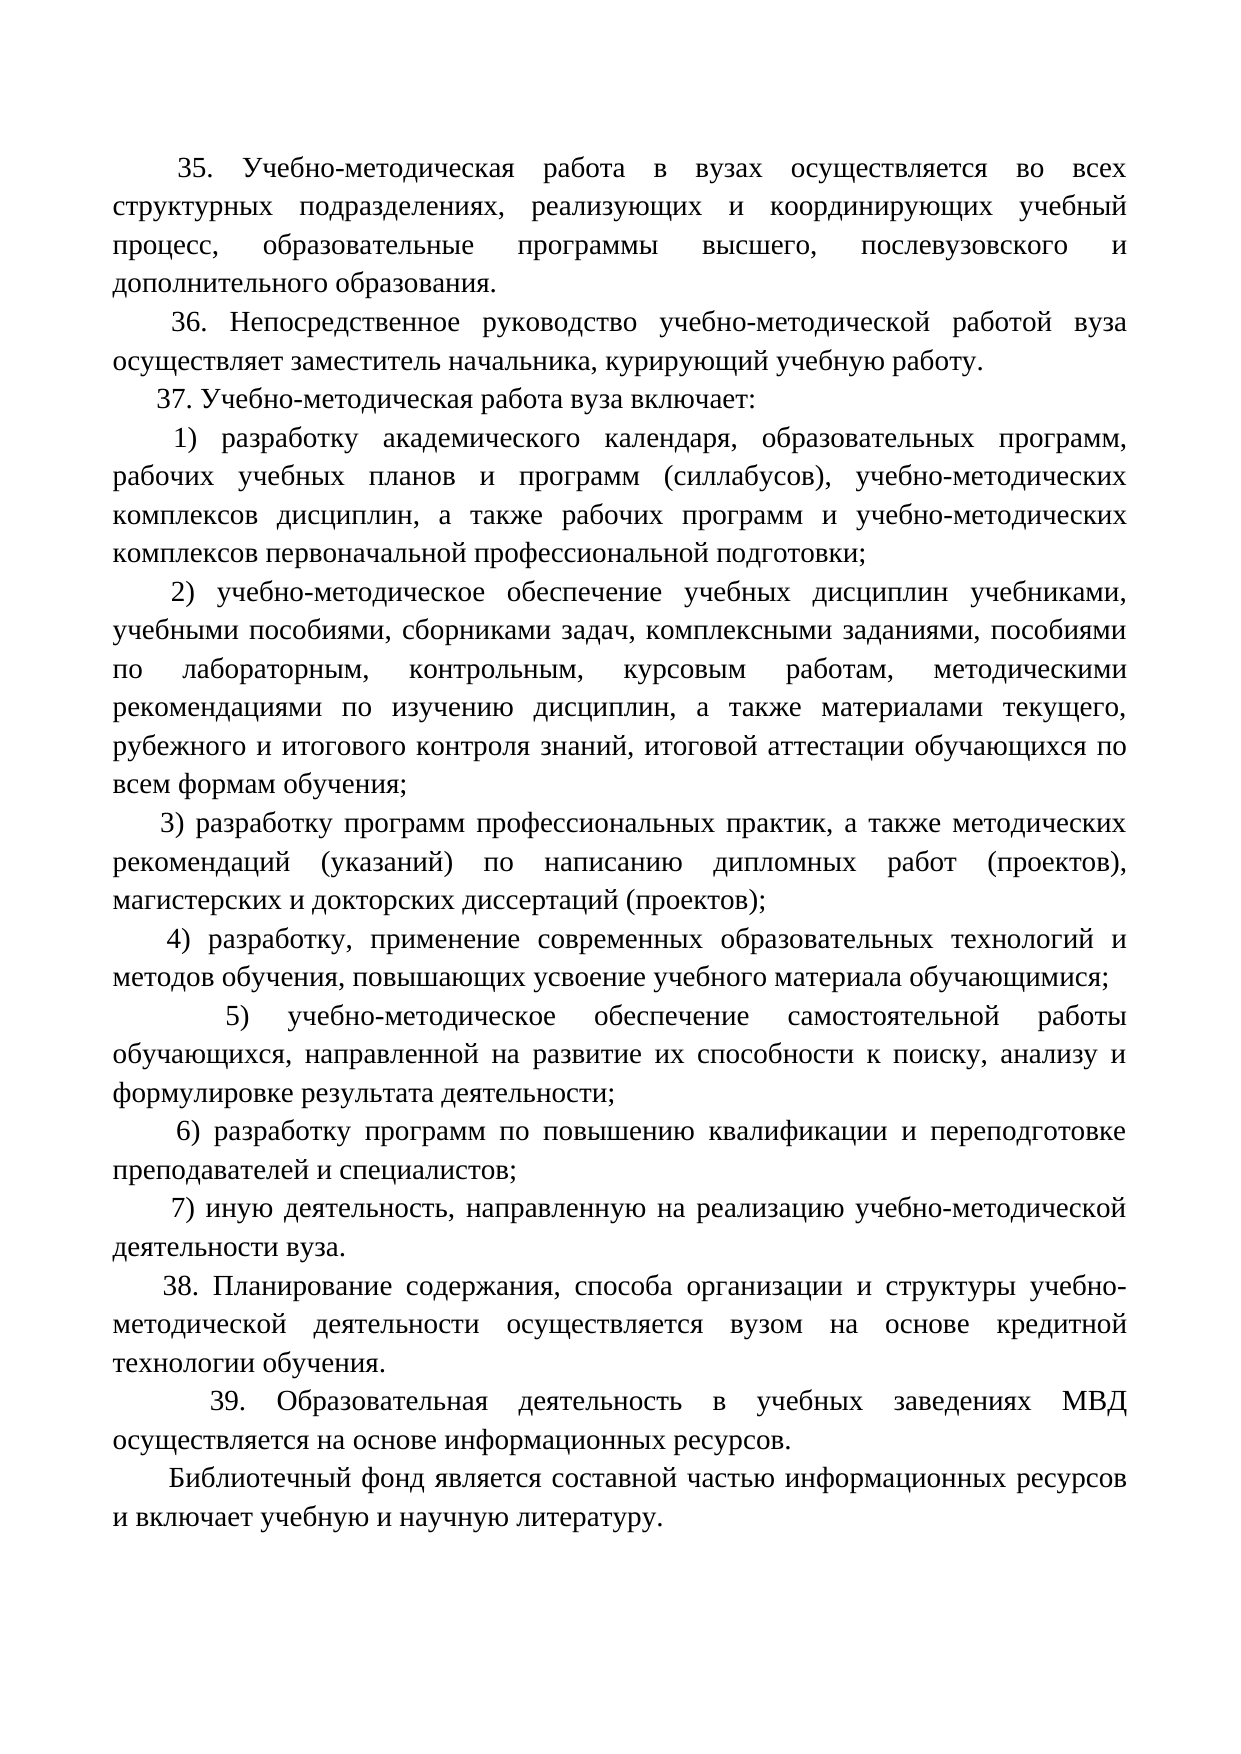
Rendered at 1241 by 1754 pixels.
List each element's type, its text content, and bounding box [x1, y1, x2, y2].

text 1) разработку академического календаря, образовательных программ, рабочих учебных планов и программ (силлабусов), учебно-методических комплексов дисциплин, а также рабочих программ и учебно-методических комплексов первоначальной профессиональной подготовки; [112, 420, 1128, 569]
text 39. Образовательная деятельность в учебных заведениях МВД осуществляется на основе информационных ресурсов. [112, 1383, 1128, 1455]
text 2) учебно-методическое обеспечение учебных дисциплин учебниками, учебными пособиями, сборниками задач, комплексными заданиями, пособиями по лабораторным, контрольным, курсовым работам, методическими рекомендациями по изучению дисциплин, а также материалами текущего, рубежного и итогового контроля знаний, итоговой аттестации обучающихся по всем формам обучения; [112, 574, 1128, 800]
text 37. Учебно-методическая работа вуза включает: [112, 381, 1128, 415]
text 7) иную деятельность, направленную на реализацию учебно-методической деятельности вуза. [112, 1191, 1128, 1263]
text 36. Непосредственное руководство учебно-методической работой вуза осуществляет заместитель начальника, курирующий учебную работу. [112, 304, 1128, 376]
text 6) разработку программ по повышению квалификации и переподготовке преподавателей и специалистов; [112, 1113, 1128, 1186]
text Библиотечный фонд является составной частью информационных ресурсов и включает учебную и научную литературу. [112, 1460, 1128, 1532]
text 35. Учебно-методическая работа в вузах осуществляется во всех структурных подразделениях, реализующих и координирующих учебный процесс, образовательные программы высшего, послевузовского и дополнительного образования. [112, 150, 1128, 299]
text 5) учебно-методическое обеспечение самостоятельной работы обучающихся, направленной на развитие их способности к поиску, анализу и формулировке результата деятельности; [112, 998, 1128, 1108]
text 38. Планирование содержания, способа организации и структуры учебно-методической деятельности осуществляется вузом на основе кредитной технологии обучения. [112, 1268, 1128, 1378]
text 3) разработку программ профессиональных практик, а также методических рекомендаций (указаний) по написанию дипломных работ (проектов), магистерских и докторских диссертаций (проектов); [112, 805, 1128, 916]
text 4) разработку, применение современных образовательных технологий и методов обучения, повышающих усвоение учебного материала обучающимися; [112, 921, 1128, 993]
